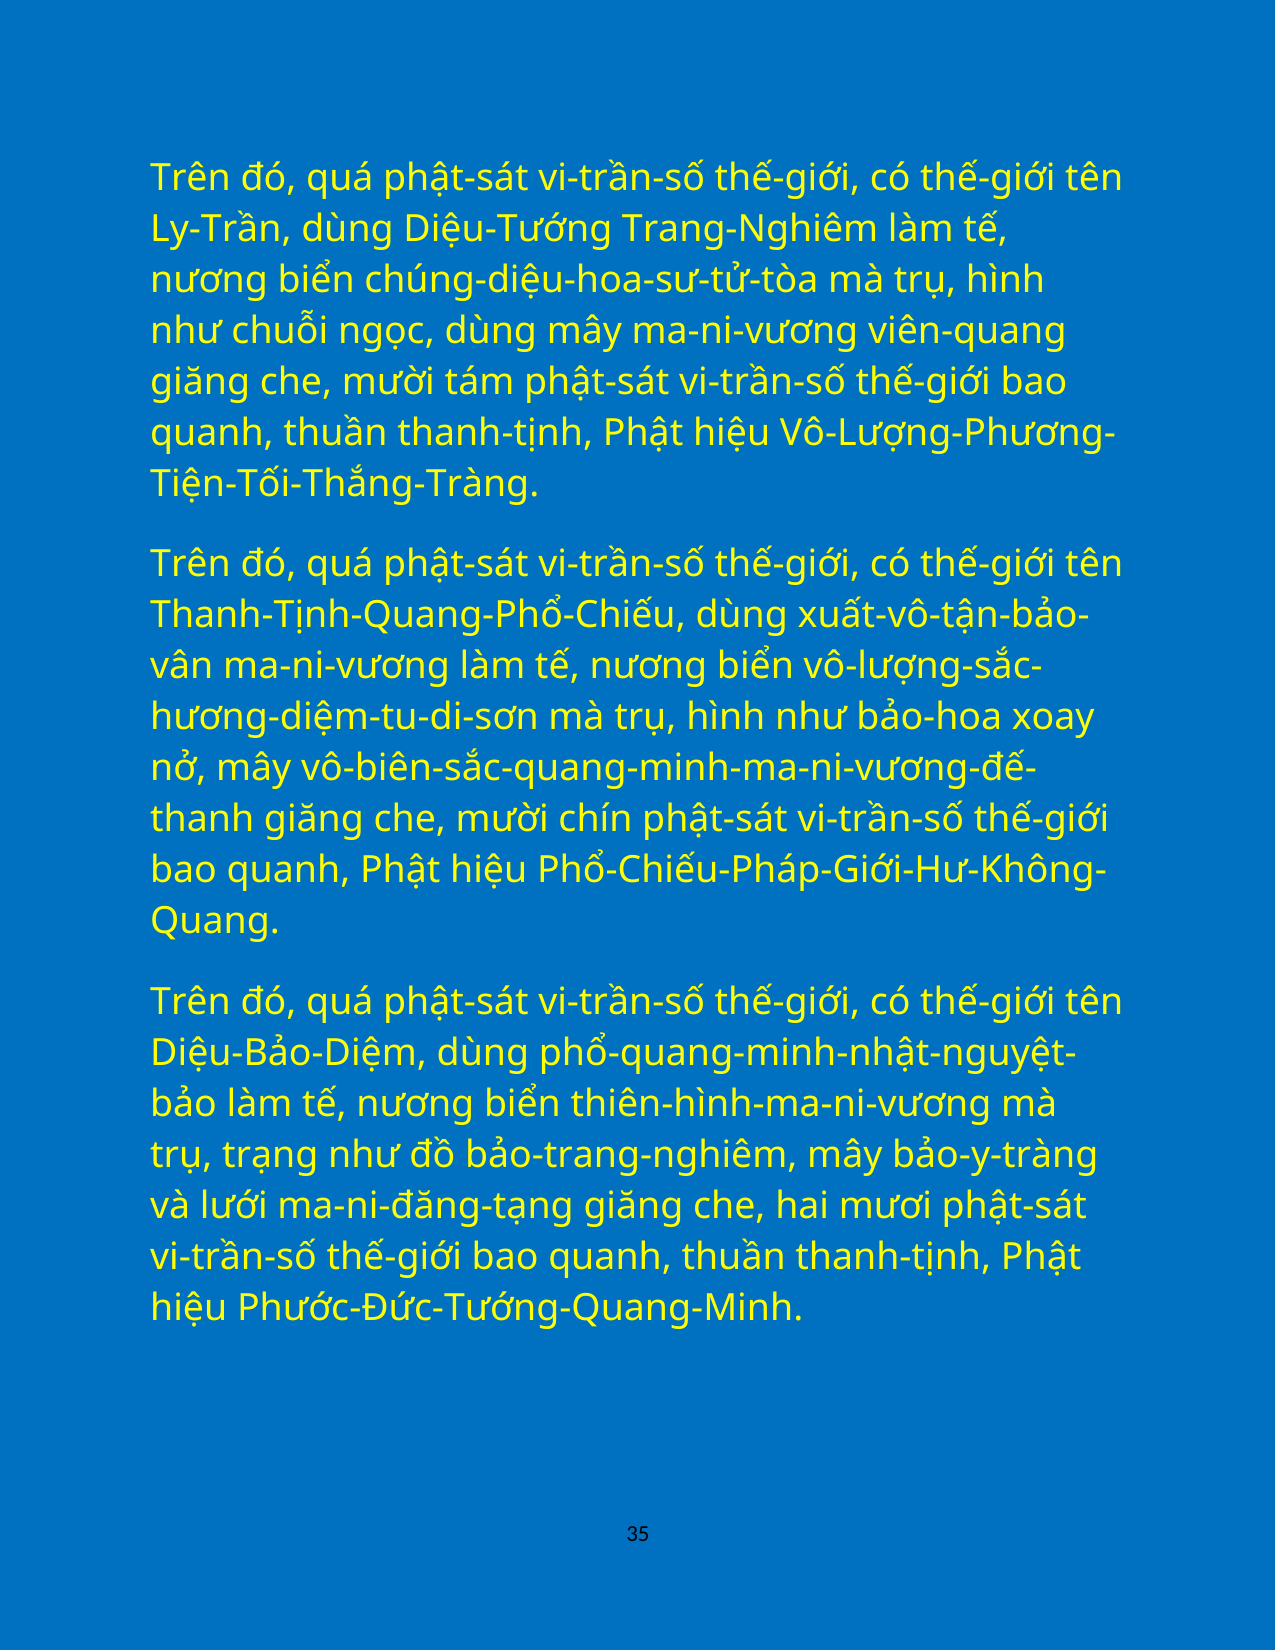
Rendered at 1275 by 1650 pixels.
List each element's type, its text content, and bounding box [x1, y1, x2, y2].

text Trên đó, quá phật-sát vi-trần-số thế-giới, có thế-giới tên Ly-Trần, dùng Diệu-Tướng Trang-Nghiêm làm tế, nương biển chúng-diệu-hoa-sư-tử-tòa mà trụ, hình như chuỗi ngọc, dùng mây ma-ni-vương viên-quang giăng che, mười tám phật-sát vi-trần-số thế-giới bao quanh, thuần thanh-tịnh, Phật hiệu Vô-Lượng-Phương-Tiện-Tối-Thắng-Tràng. [150, 150, 1125, 507]
text Trên đó, quá phật-sát vi-trần-số thế-giới, có thế-giới tên Diệu-Bảo-Diệm, dùng phổ-quang-minh-nhật-nguyệt-bảo làm tế, nương biển thiên-hình-ma-ni-vương mà trụ, trạng như đồ bảo-trang-nghiêm, mây bảo-y-tràng và lưới ma-ni-đăng-tạng giăng che, hai mươi phật-sát vi-trần-số thế-giới bao quanh, thuần thanh-tịnh, Phật hiệu Phước-Đức-Tướng-Quang-Minh. [150, 974, 1125, 1331]
text Trên đó, quá phật-sát vi-trần-số thế-giới, có thế-giới tên Thanh-Tịnh-Quang-Phổ-Chiếu, dùng xuất-vô-tận-bảo-vân ma-ni-vương làm tế, nương biển vô-lượng-sắc-hương-diệm-tu-di-sơn mà trụ, hình như bảo-hoa xoay nở, mây vô-biên-sắc-quang-minh-ma-ni-vương-đế-thanh giăng che, mười chín phật-sát vi-trần-số thế-giới bao quanh, Phật hiệu Phổ-Chiếu-Pháp-Giới-Hư-Không-Quang. [150, 536, 1125, 945]
